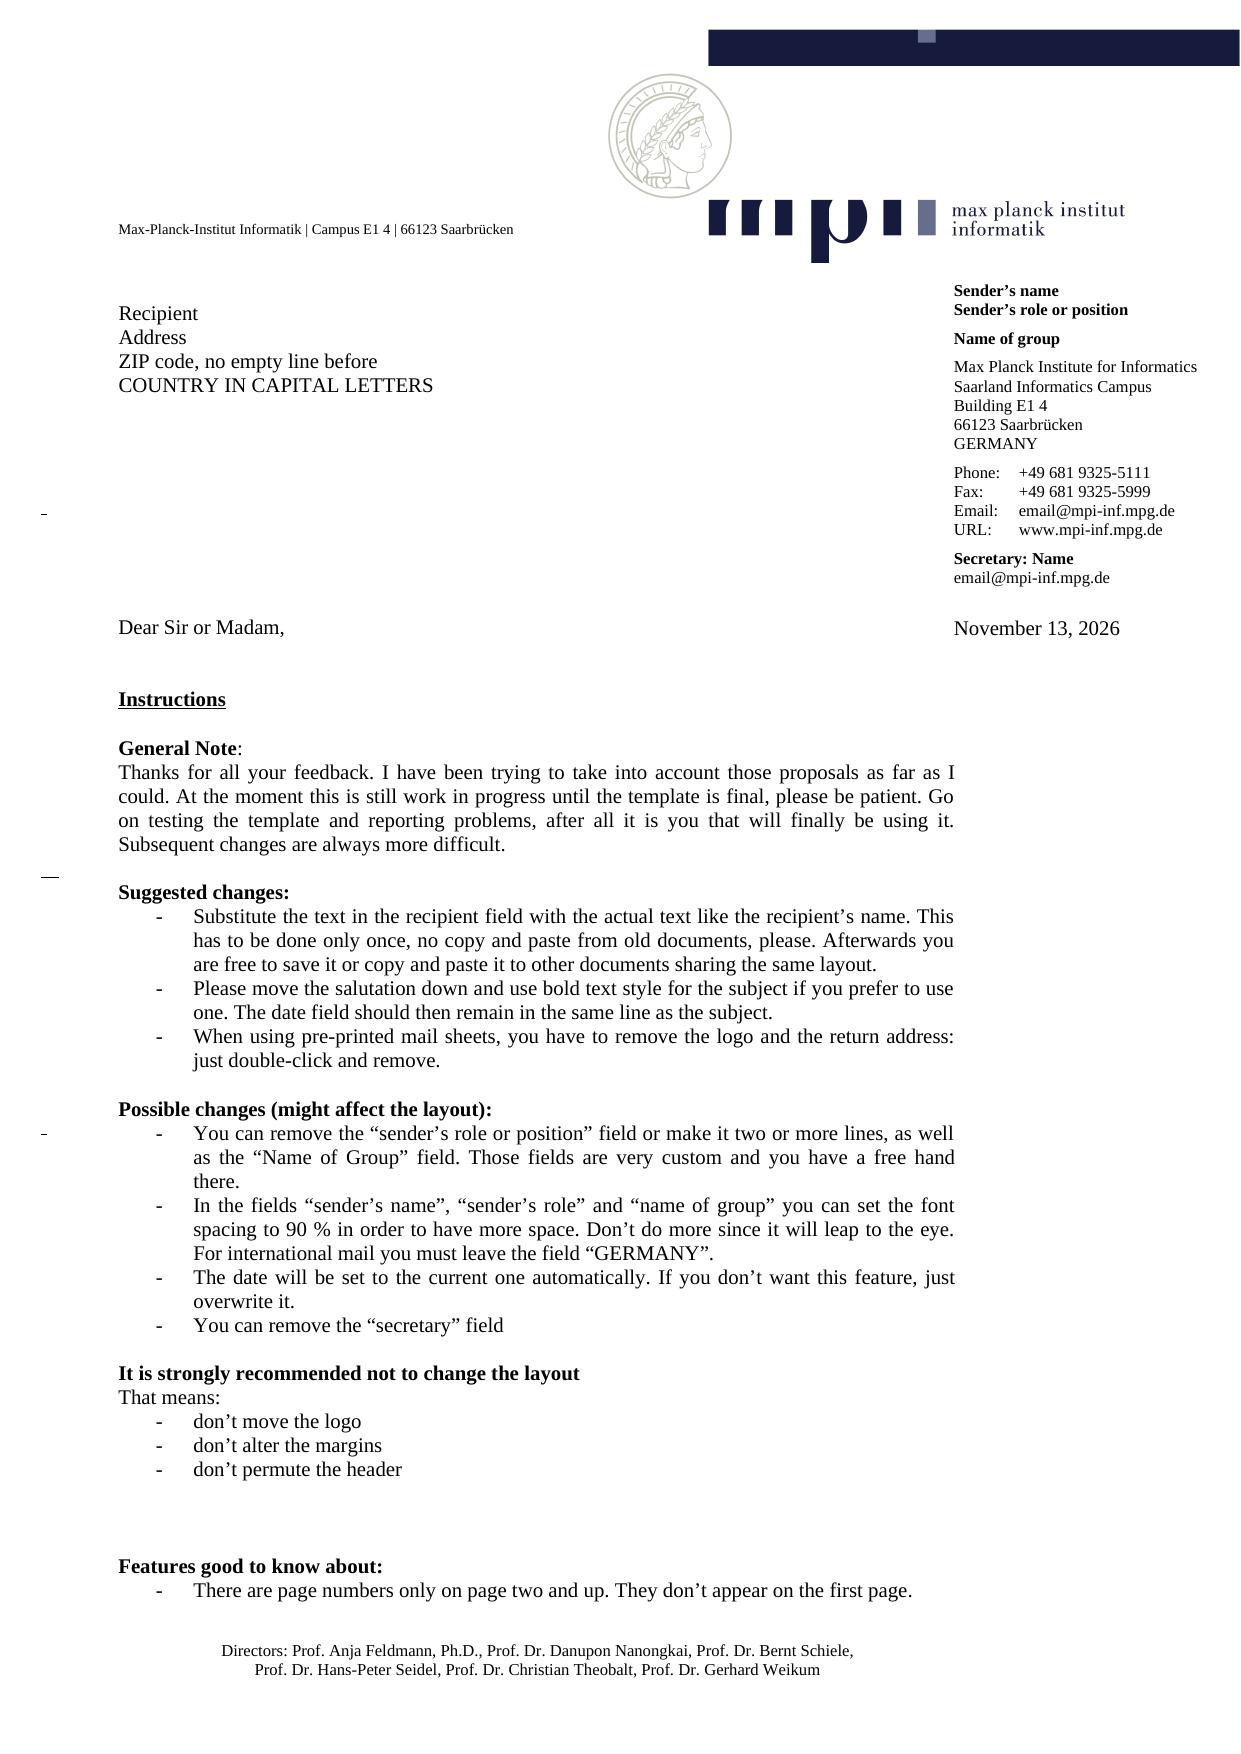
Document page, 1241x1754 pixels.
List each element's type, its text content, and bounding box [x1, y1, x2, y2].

text 66123 Saarbrücken [954, 415, 1218, 434]
text Dear Sir or Madam, [118, 615, 943, 639]
text Max Planck Institute for Informatics Saarland Informatics Campus [954, 357, 1218, 396]
text Thanks for all your feedback. I have been trying to take into account those proposals as far as I could. At the moment this is still work in progress until the template is final, please be patient. Go on testing the template and reporting problems, after all it is you that will finally be using it. Subsequent changes are always more difficult. [118, 759, 956, 856]
list When using pre-printed mail sheets, you have to remove the logo and the return address: just double-click and remove. [156, 1024, 956, 1072]
text Name of group [954, 328, 1218, 348]
text Sender’s role or position [954, 300, 1218, 319]
list You can remove the “sender’s role or position” field or make it two or more lines, as well as the “Name of Group” field. Those fields are very custom and you have a free hand there. [156, 1121, 956, 1193]
text Phone: +49 681 9325-5111 [954, 463, 1218, 482]
list The date will be set to the current one automatically. If you don’t want this feature, just overwrite it. [156, 1265, 956, 1313]
text Building E1 4 [954, 396, 1218, 415]
text Instructions [118, 687, 957, 711]
list You can remove the “secretary” field [156, 1313, 956, 1337]
list There are page numbers only on page two and up. They don’t appear on the first page. [156, 1578, 956, 1602]
text Possible changes (might affect the layout): [118, 1096, 956, 1121]
text That means: [118, 1385, 956, 1409]
text It is strongly recommended not to change the layout [118, 1361, 956, 1385]
list Please move the salutation down and use bold text style for the subject if you prefer to use one. The date field should then remain in the same line as the subject. [156, 976, 956, 1024]
text Secretary: Name [954, 549, 1218, 568]
text Email: email@mpi-inf.mpg.de [954, 501, 1218, 520]
list don’t alter the margins [156, 1433, 956, 1457]
picture [608, 29, 1241, 263]
text Sender’s name [954, 281, 1218, 300]
list In the fields “sender’s name”, “sender’s role” and “name of group” you can set the font spacing to 90 % in order to have more space. Don’t do more since it will leap to the eye. For international mail you must leave the field “”. [156, 1193, 956, 1265]
text Suggested changes: [118, 880, 956, 904]
text Fax: +49 681 9325-5999 [954, 482, 1218, 501]
text Features good to know about: [118, 1554, 956, 1578]
text email@mpi-inf.mpg.de [954, 568, 1218, 587]
list Substitute the text in the recipient field with the actual text like the recipient’s name. This has to be done only once, no copy and paste from old documents, please. Afterwards you are free to save it or copy and paste it to other documents sharing the same layout. [156, 904, 956, 976]
text URL: www.mpi-inf.mpg.de [954, 520, 1218, 539]
list don’t permute the header [156, 1457, 956, 1481]
list don’t move the logo [156, 1409, 956, 1433]
text General Note: [118, 736, 956, 759]
